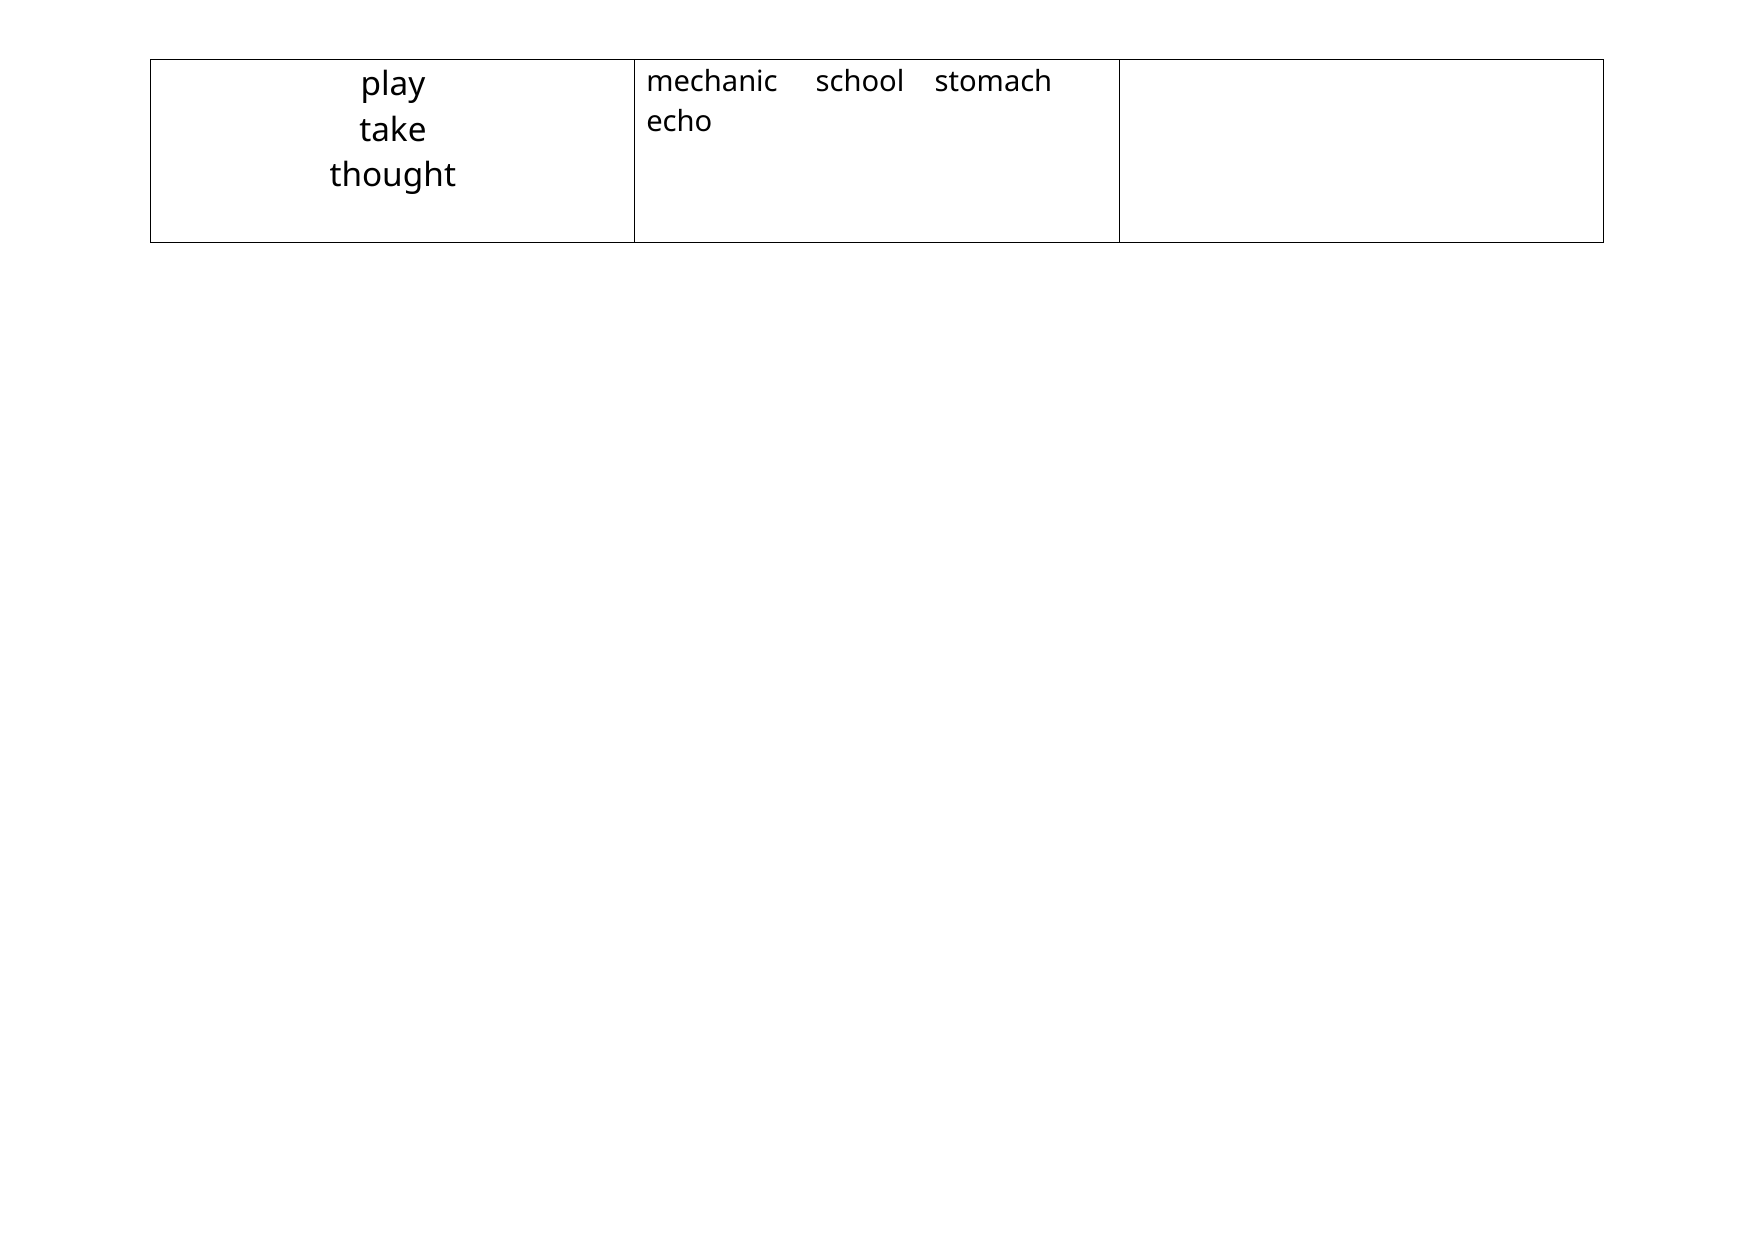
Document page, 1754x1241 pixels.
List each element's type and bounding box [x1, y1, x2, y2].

table_cell [151, 60, 634, 242]
table_cell [1120, 60, 1603, 242]
table_cell [635, 60, 1119, 242]
